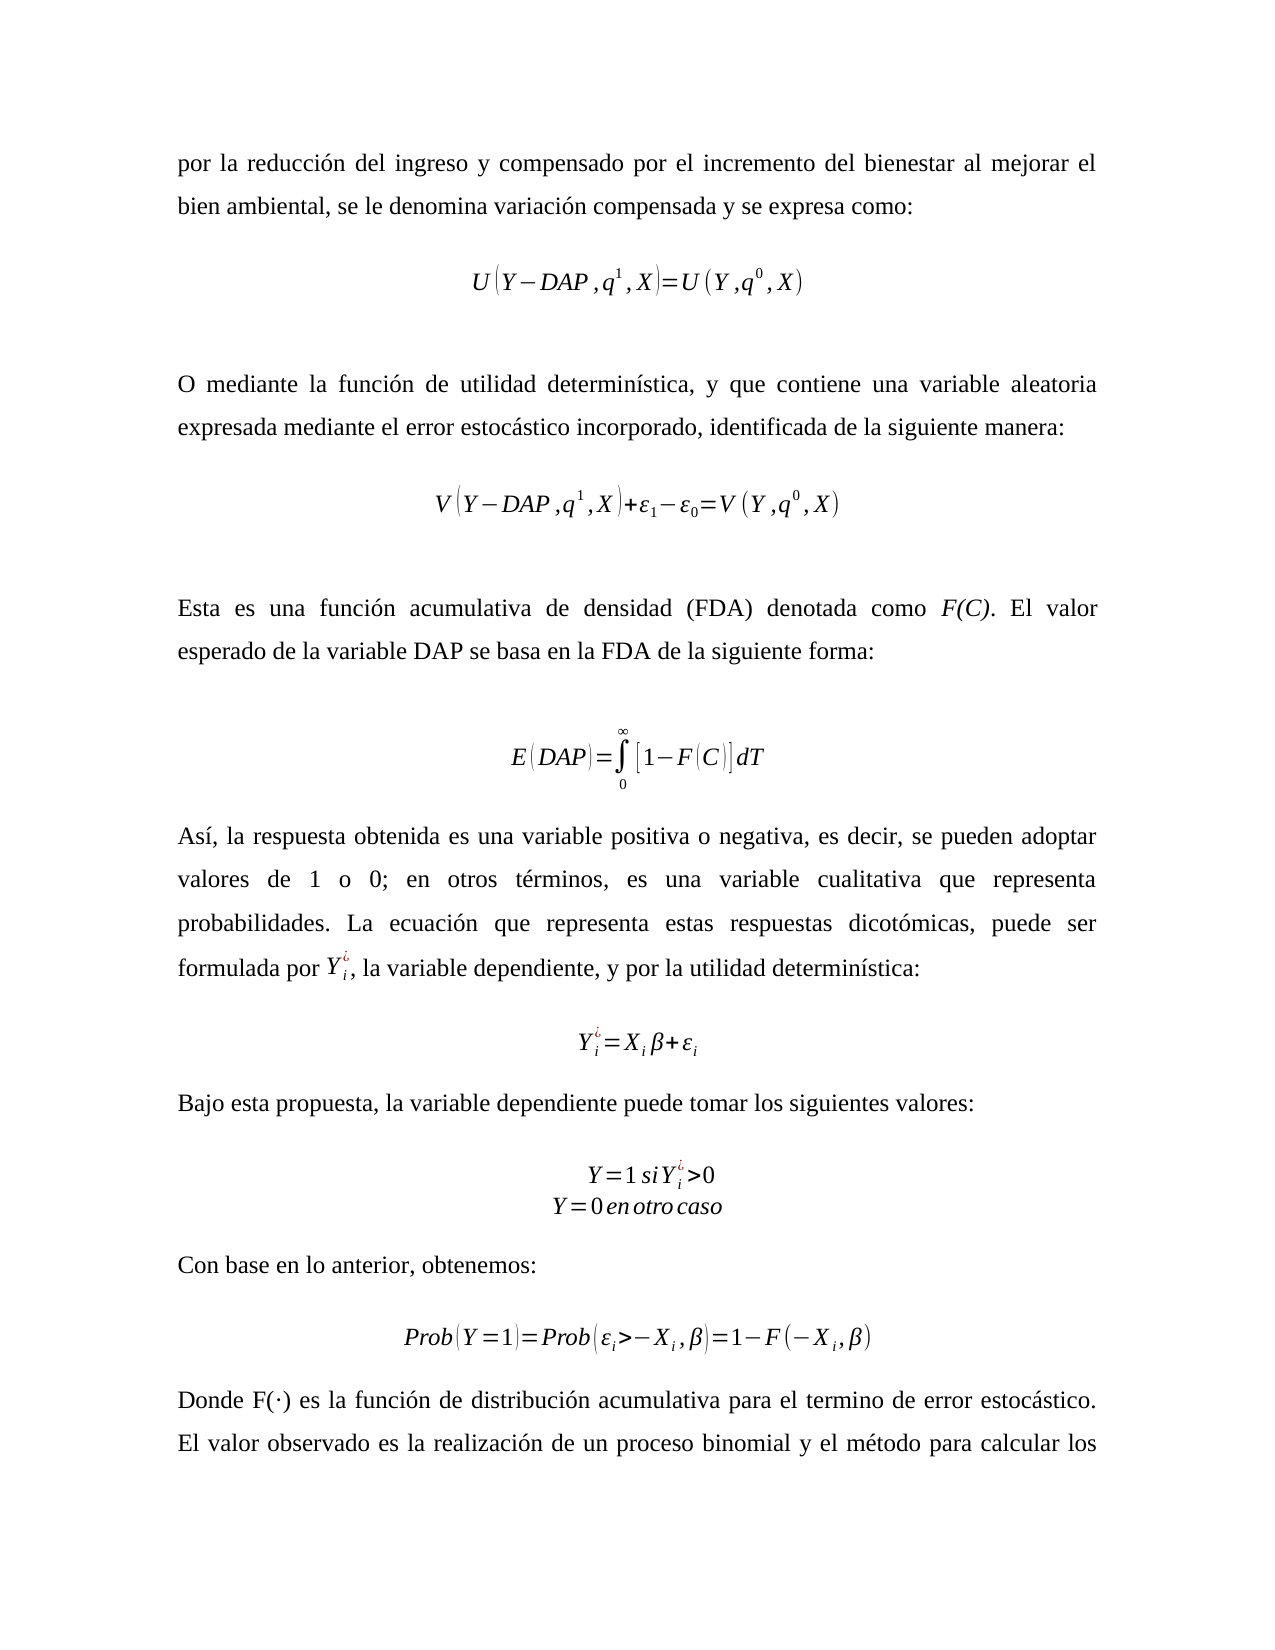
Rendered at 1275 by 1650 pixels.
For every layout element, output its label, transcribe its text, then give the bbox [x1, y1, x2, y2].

text O mediante la función de utilidad determinística, y que contiene una variable aleatoria expresada mediante el error estocástico incorporado, identificada de la siguiente manera: [177, 369, 1098, 441]
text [177, 148, 1098, 219]
text Bajo esta propuesta, la variable dependiente puede tomar los siguientes valores: [177, 1088, 1098, 1117]
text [177, 1385, 1098, 1457]
text Esta es una función acumulativa de densidad (FDA) denotada como F(C). El valor esperado de la variable DAP se basa en la FDA de la siguiente forma: [177, 593, 1098, 664]
text Con base en lo anterior, obtenemos: [177, 1250, 1098, 1279]
text Así, la respuesta obtenida es una variable positiva o negativa, es decir, se pueden adoptar valores de 1 o 0; en otros términos, es una variable cualitativa que representa probabilidades. La ecuación que representa estas respuestas dicotómicas, puede ser formulada por , la variable dependiente, y por la utilidad determinística: [177, 821, 1098, 983]
